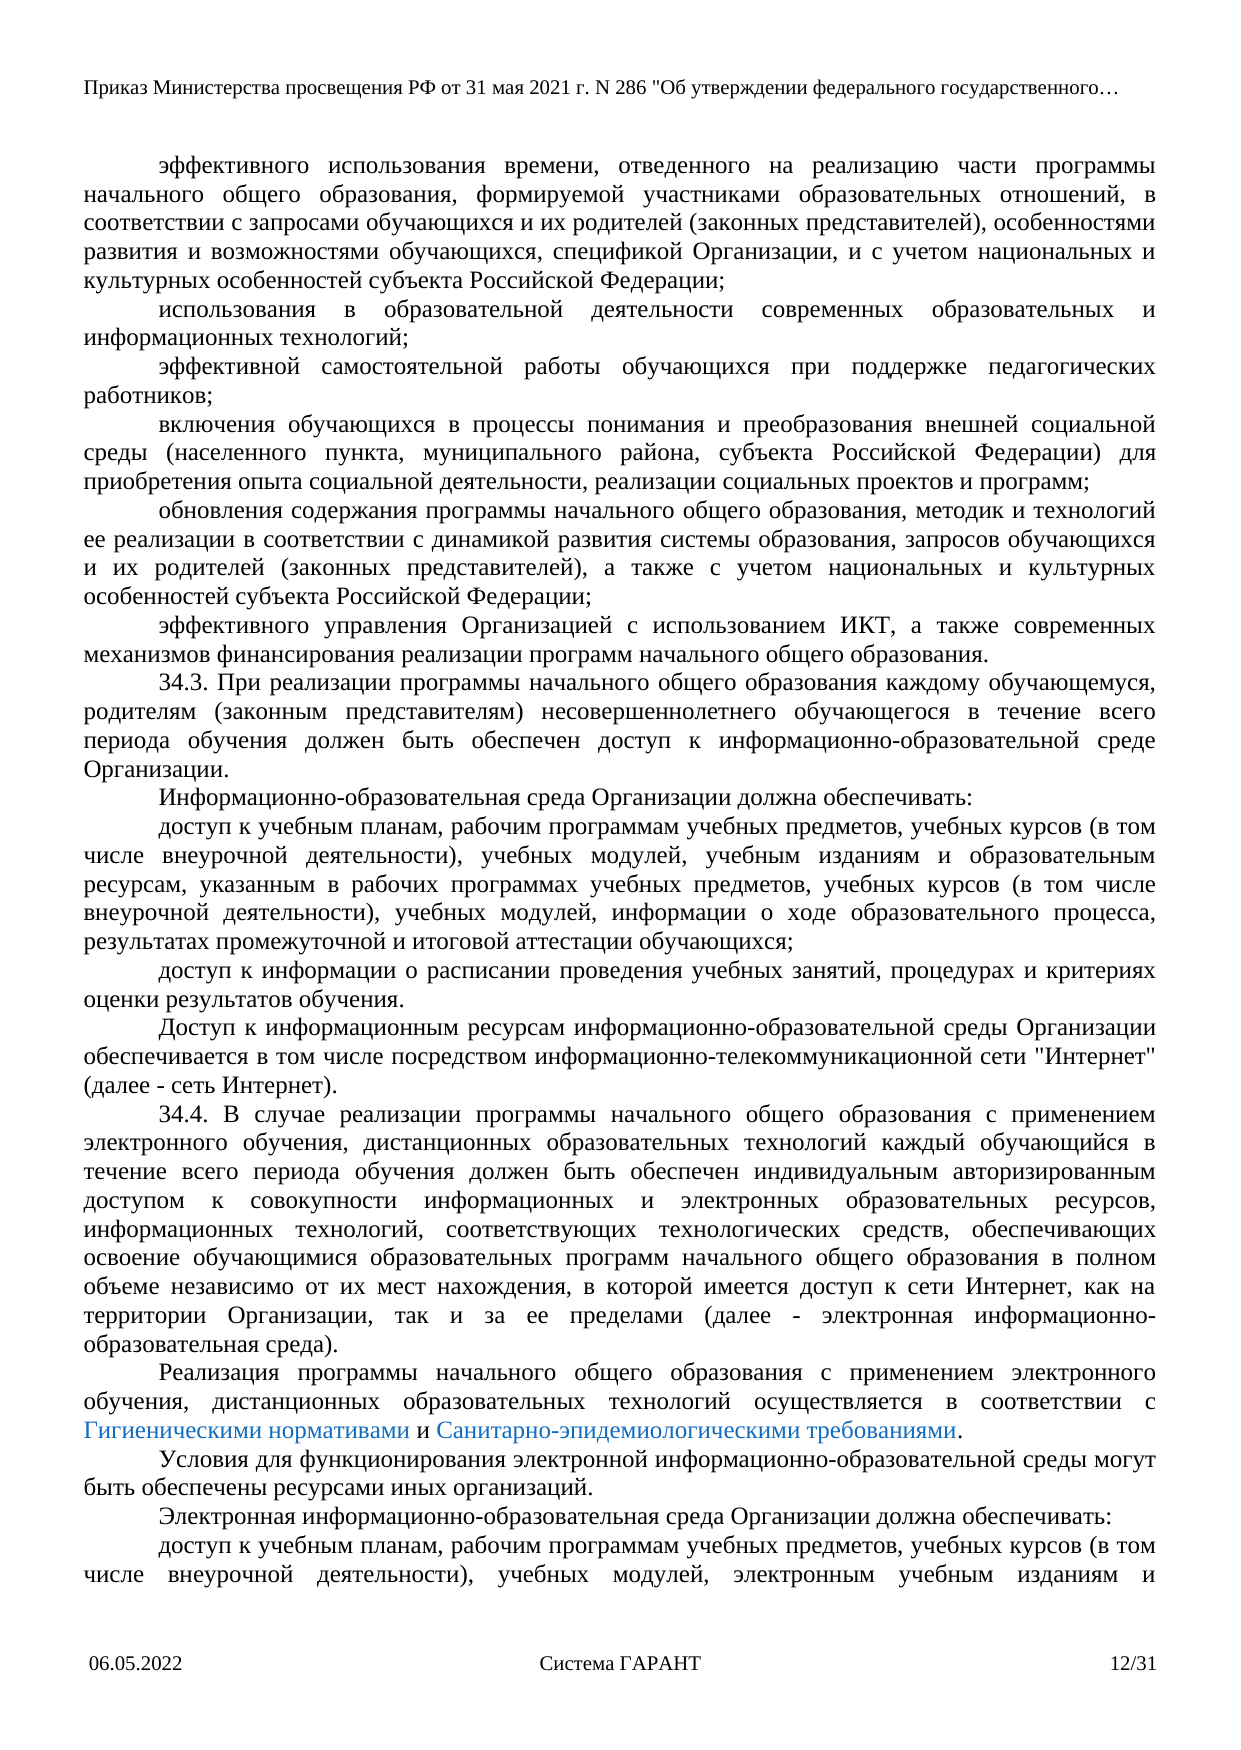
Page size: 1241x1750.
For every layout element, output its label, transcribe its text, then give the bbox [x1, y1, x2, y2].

text Условия для функционирования электронной информационно-образовательной среды могут быть обеспечены ресурсами иных организаций. [83, 1444, 1157, 1501]
text эффективной самостоятельной работы обучающихся при поддержке педагогических работников; [83, 351, 1157, 409]
text включения обучающихся в процессы понимания и преобразования внешней социальной среды (населенного пункта, муниципального района, субъекта Российской Федерации) для приобретения опыта социальной деятельности, реализации социальных проектов и программ; [83, 409, 1157, 495]
text Электронная информационно-образовательная среда Организации должна обеспечивать: [83, 1501, 1157, 1530]
text Доступ к информационным ресурсам информационно-образовательной среды Организации обеспечивается в том числе посредством информационно-телекоммуникационной сети "Интернет" (далее - сеть Интернет). [83, 1012, 1157, 1099]
text Информационно-образовательная среда Организации должна обеспечивать: [83, 782, 1157, 811]
text 34.3. При реализации программы начального общего образования каждому обучающемуся, родителям (законным представителям) несовершеннолетнего обучающегося в течение всего периода обучения должен быть обеспечен доступ к информационно-образовательной среде Организации. [83, 667, 1157, 782]
text доступ к учебным планам, рабочим программам учебных предметов, учебных курсов (в том числе внеурочной деятельности), учебных модулей, учебным изданиям и образовательным ресурсам, указанным в рабочих программах учебных предметов, учебных курсов (в том числе внеурочной деятельности), учебных модулей, информации о ходе образовательного процесса, результатах промежуточной и итоговой аттестации обучающихся; [83, 811, 1157, 955]
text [83, 1530, 1157, 1587]
text использования в образовательной деятельности современных образовательных и информационных технологий; [83, 294, 1157, 351]
text 34.4. В случае реализации программы начального общего образования с применением электронного обучения, дистанционных образовательных технологий каждый обучающийся в течение всего периода обучения должен быть обеспечен индивидуальным авторизированным доступом к совокупности информационных и электронных образовательных ресурсов, информационных технологий, соответствующих технологических средств, обеспечивающих освоение обучающимися образовательных программ начального общего образования в полном объеме независимо от их мест нахождения, в которой имеется доступ к сети Интернет, как на территории Организации, так и за ее пределами (далее - электронная информационно-образовательная среда). [83, 1099, 1157, 1357]
text Реализация программы начального общего образования с применением электронного обучения, дистанционных образовательных технологий осуществляется в соответствии с Гигиеническими нормативами и Санитарно-эпидемиологическими требованиями. [83, 1357, 1157, 1444]
text доступ к информации о расписании проведения учебных занятий, процедурах и критериях оценки результатов обучения. [83, 955, 1157, 1012]
text обновления содержания программы начального общего образования, методик и технологий ее реализации в соответствии с динамикой развития системы образования, запросов обучающихся и их родителей (законных представителей), а также с учетом национальных и культурных особенностей субъекта Российской Федерации; [83, 495, 1157, 610]
text эффективного управления Организацией с использованием ИКТ, а также современных механизмов финансирования реализации программ начального общего образования. [83, 610, 1157, 667]
text эффективного использования времени, отведенного на реализацию части программы начального общего образования, формируемой участниками образовательных отношений, в соответствии с запросами обучающихся и их родителей (законных представителей), особенностями развития и возможностями обучающихся, спецификой Организации, и с учетом национальных и культурных особенностей субъекта Российской Федерации; [83, 150, 1157, 294]
